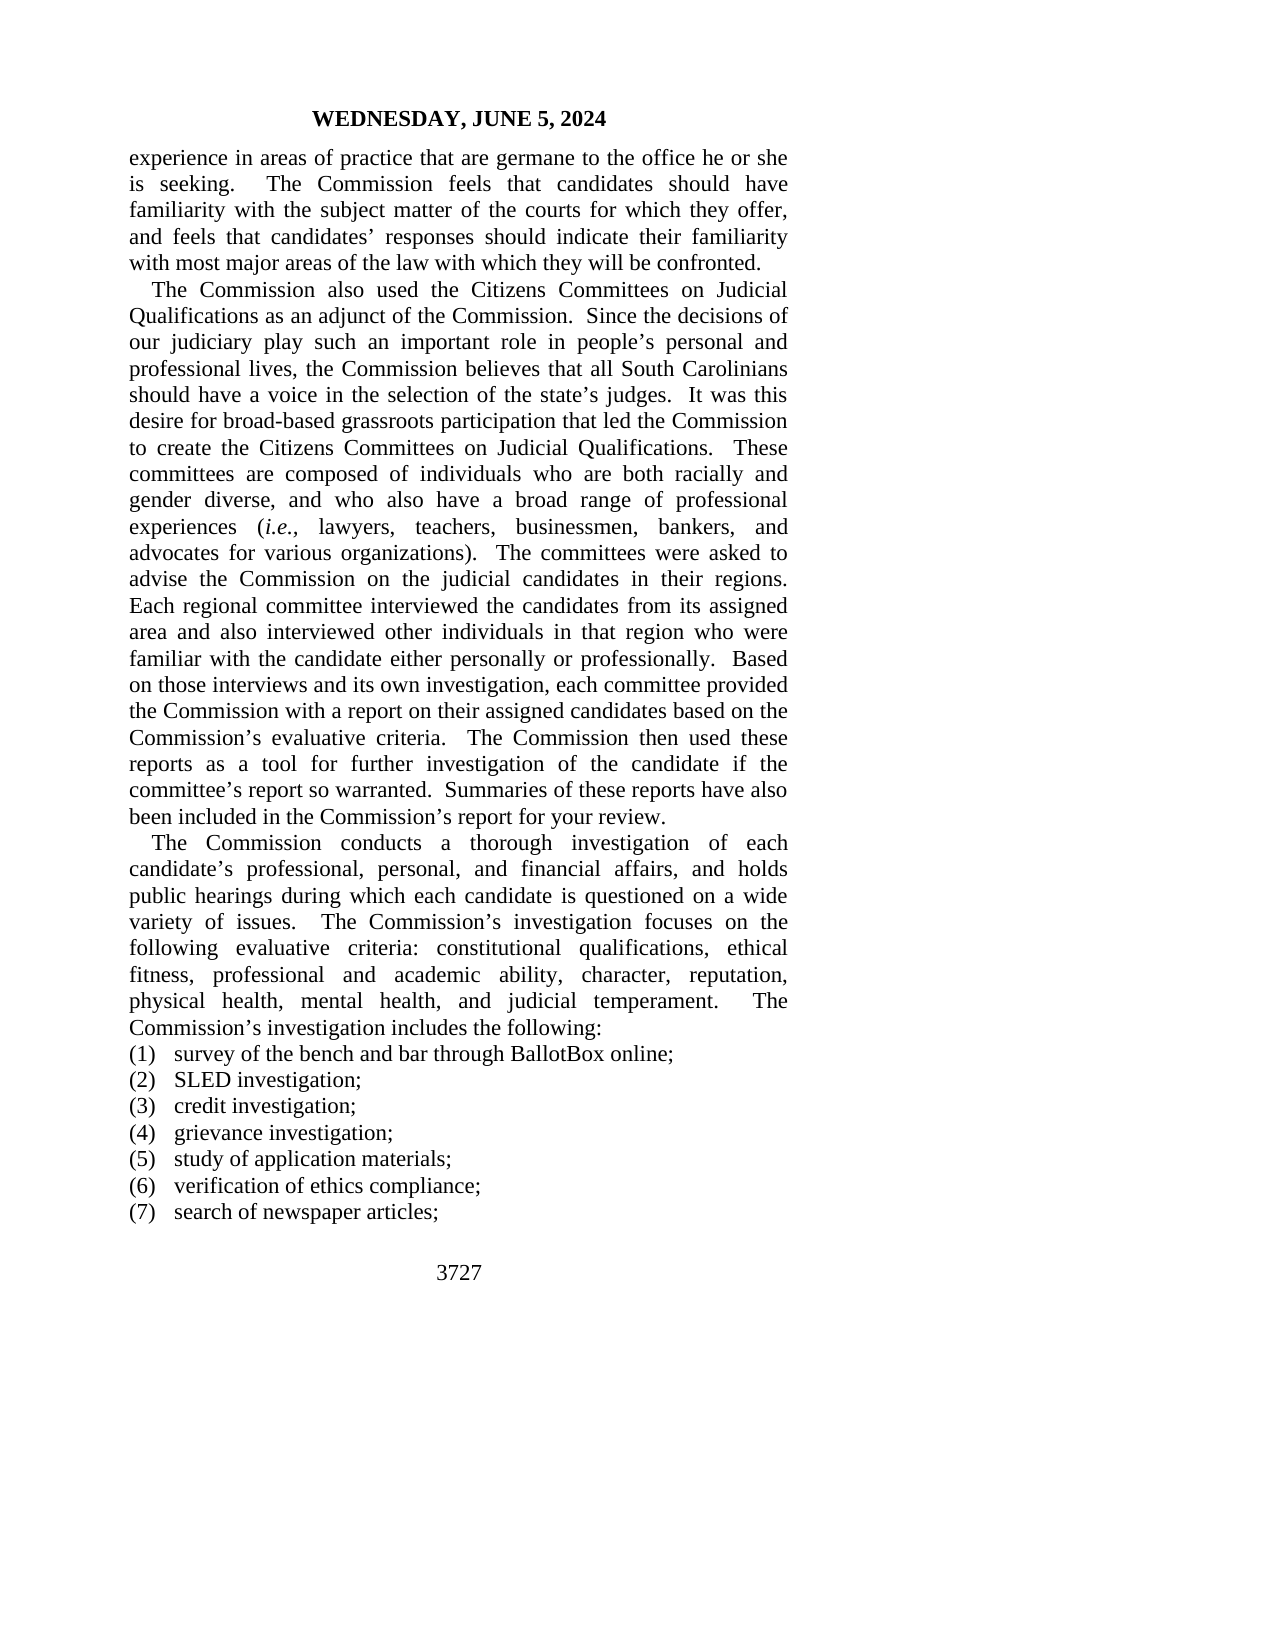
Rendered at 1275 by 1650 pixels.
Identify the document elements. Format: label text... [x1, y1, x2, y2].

text The Commission also used the Citizens Committees on Judicial Qualifications as an adjunct of the Commission. Since the decisions of our judiciary play such an important role in people’s personal and professional lives, the Commission believes that all South Carolinians should have a voice in the selection of the state’s judges. It was this desire for broad-based grassroots participation that led the Commission to create the Citizens Committees on Judicial Qualifications. These committees are composed of individuals who are both racially and gender diverse, and who also have a broad range of professional experiences (i.e., lawyers, teachers, businessmen, bankers, and advocates for various organizations). The committees were asked to advise the Commission on the judicial candidates in their regions. Each regional committee interviewed the candidates from its assigned area and also interviewed other individuals in that region who were familiar with the candidate either personally or professionally. Based on those interviews and its own investigation, each committee provided the Commission with a report on their assigned candidates based on the Commission’s evaluative criteria. The Commission then used these reports as a tool for further investigation of the candidate if the committee’s report so warranted. Summaries of these reports have also been included in the Commission’s report for your review. [129, 276, 789, 829]
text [129, 144, 789, 276]
text (1) survey of the bench and bar through BallotBox online; [129, 1040, 789, 1066]
text (3) credit investigation; [129, 1093, 789, 1119]
text (2) SLED investigation; [129, 1066, 789, 1093]
text (5) study of application materials; [129, 1145, 789, 1172]
text The Commission conducts a thorough investigation of each candidate’s professional, personal, and financial affairs, and holds public hearings during which each candidate is questioned on a wide variety of issues. The Commission’s investigation focuses on the following evaluative criteria: constitutional qualifications, ethical fitness, professional and academic ability, character, reputation, physical health, mental health, and judicial temperament. The Commission’s investigation includes the following: [129, 829, 789, 1040]
text (7) search of newspaper articles; [129, 1198, 789, 1224]
text (6) verification of ethics compliance; [129, 1172, 789, 1198]
text (4) grievance investigation; [129, 1119, 789, 1145]
